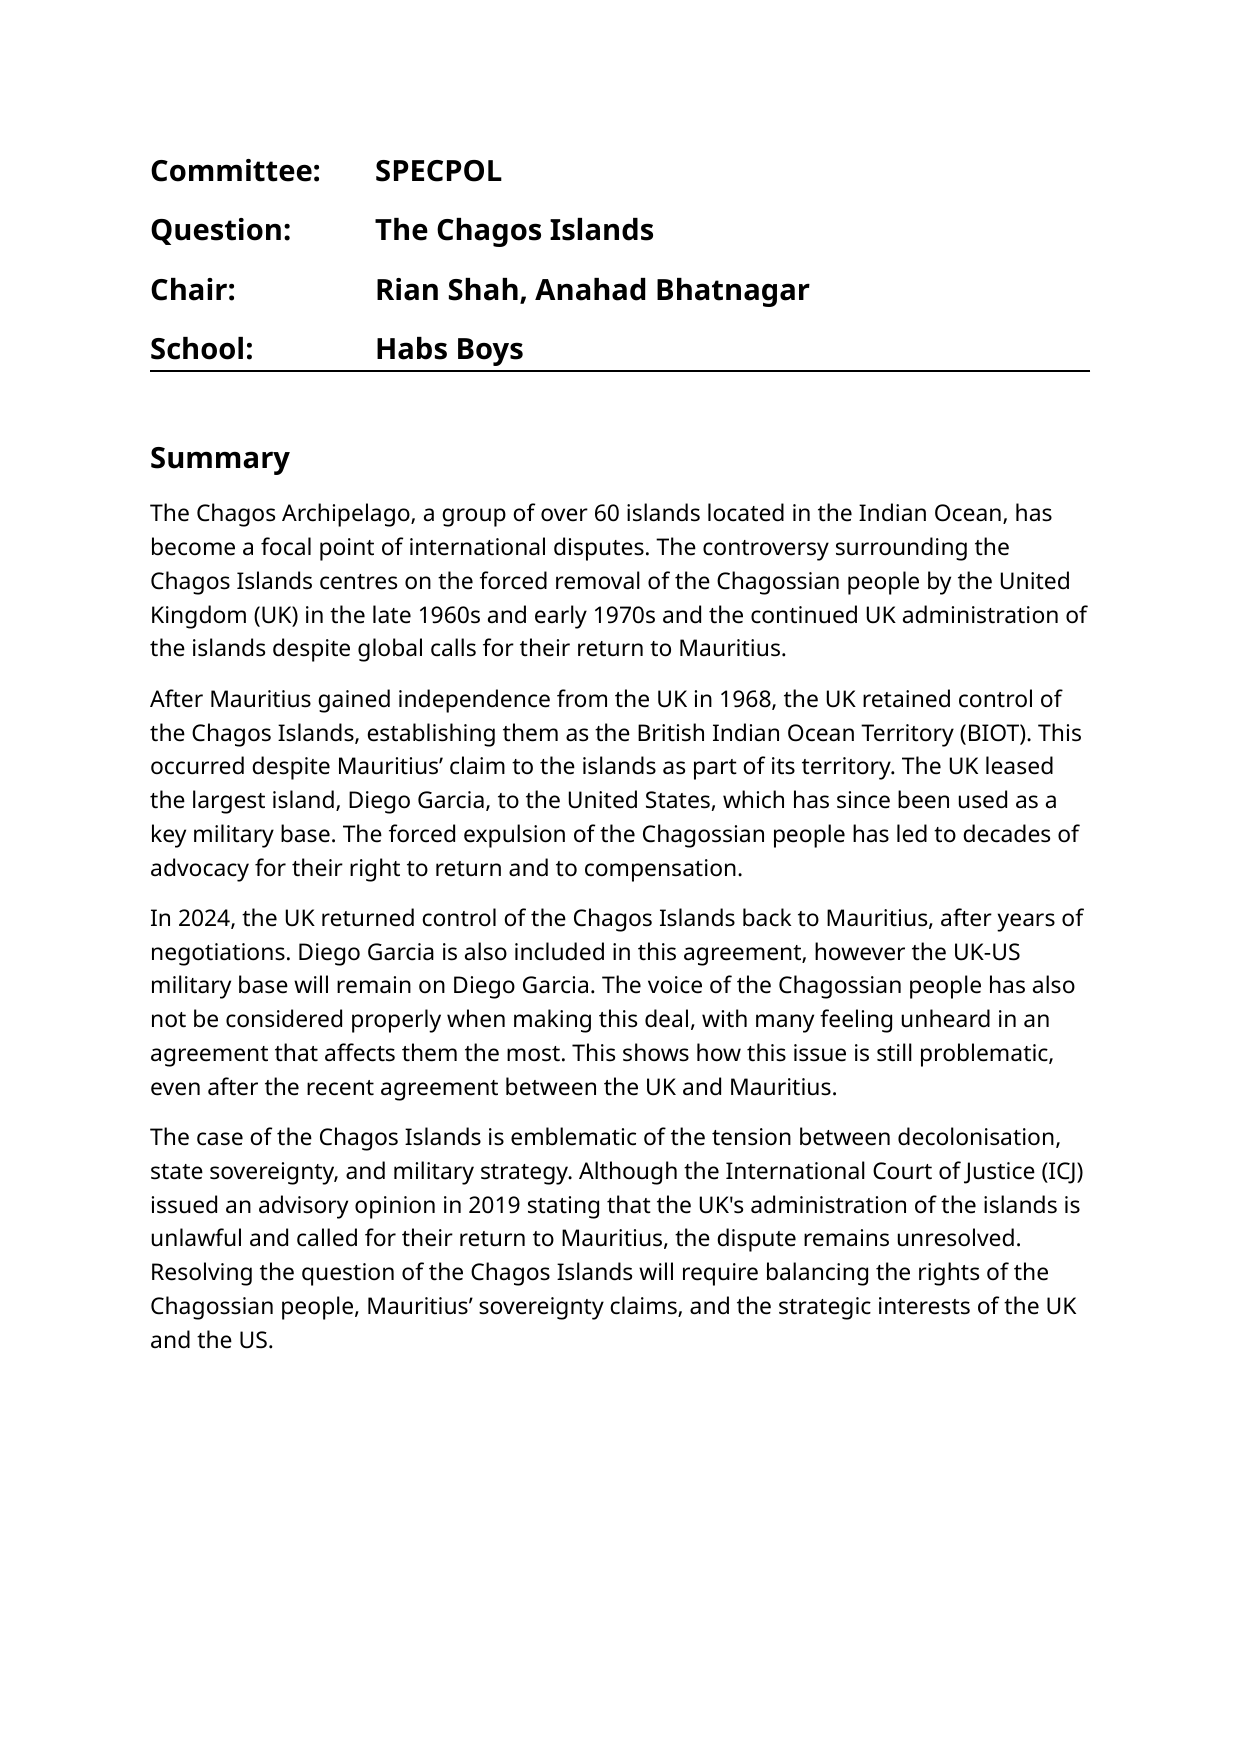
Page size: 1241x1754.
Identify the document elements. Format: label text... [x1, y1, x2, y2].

text The case of the Chagos Islands is emblematic of the tension between decolonisation, state sovereignty, and military strategy. Although the International Court of Justice (ICJ) issued an advisory opinion in 2019 stating that the UK's administration of the islands is unlawful and called for their return to Mauritius, the dispute remains unresolved. Resolving the question of the Chagos Islands will require balancing the rights of the Chagossian people, Mauritius’ sovereignty claims, and the strategic interests of the UK and the US. [150, 1121, 1090, 1355]
text Chair: Rian Shah, Anahad Bhatnagar [150, 269, 1090, 309]
text School: Habs Boys [150, 328, 1090, 370]
text Summary [150, 438, 1090, 477]
text Question: The Chagos Islands [150, 209, 1090, 249]
text After Mauritius gained independence from the UK in 1968, the UK retained control of the Chagos Islands, establishing them as the British Indian Ocean Territory (BIOT). This occurred despite Mauritius’ claim to the islands as part of its territory. The UK leased the largest island, Diego Garcia, to the United States, which has since been used as a key military base. The forced expulsion of the Chagossian people has led to decades of advocacy for their right to return and to compensation. [150, 683, 1090, 883]
text In 2024, the UK returned control of the Chagos Islands back to Mauritius, after years of negotiations. Diego Garcia is also included in this agreement, however the UK-US military base will remain on Diego Garcia. The voice of the Chagossian people has also not be considered properly when making this deal, with many feeling unheard in an agreement that affects them the most. This shows how this issue is still problematic, even after the recent agreement between the UK and Mauritius. [150, 902, 1090, 1102]
text Committee: SPECPOL [150, 150, 1090, 190]
text The Chagos Archipelago, a group of over 60 islands located in the Indian Ocean, has become a focal point of international disputes. The controversy surrounding the Chagos Islands centres on the forced removal of the Chagossian people by the United Kingdom (UK) in the late 1960s and early 1970s and the continued UK administration of the islands despite global calls for their return to Mauritius. [150, 497, 1090, 663]
